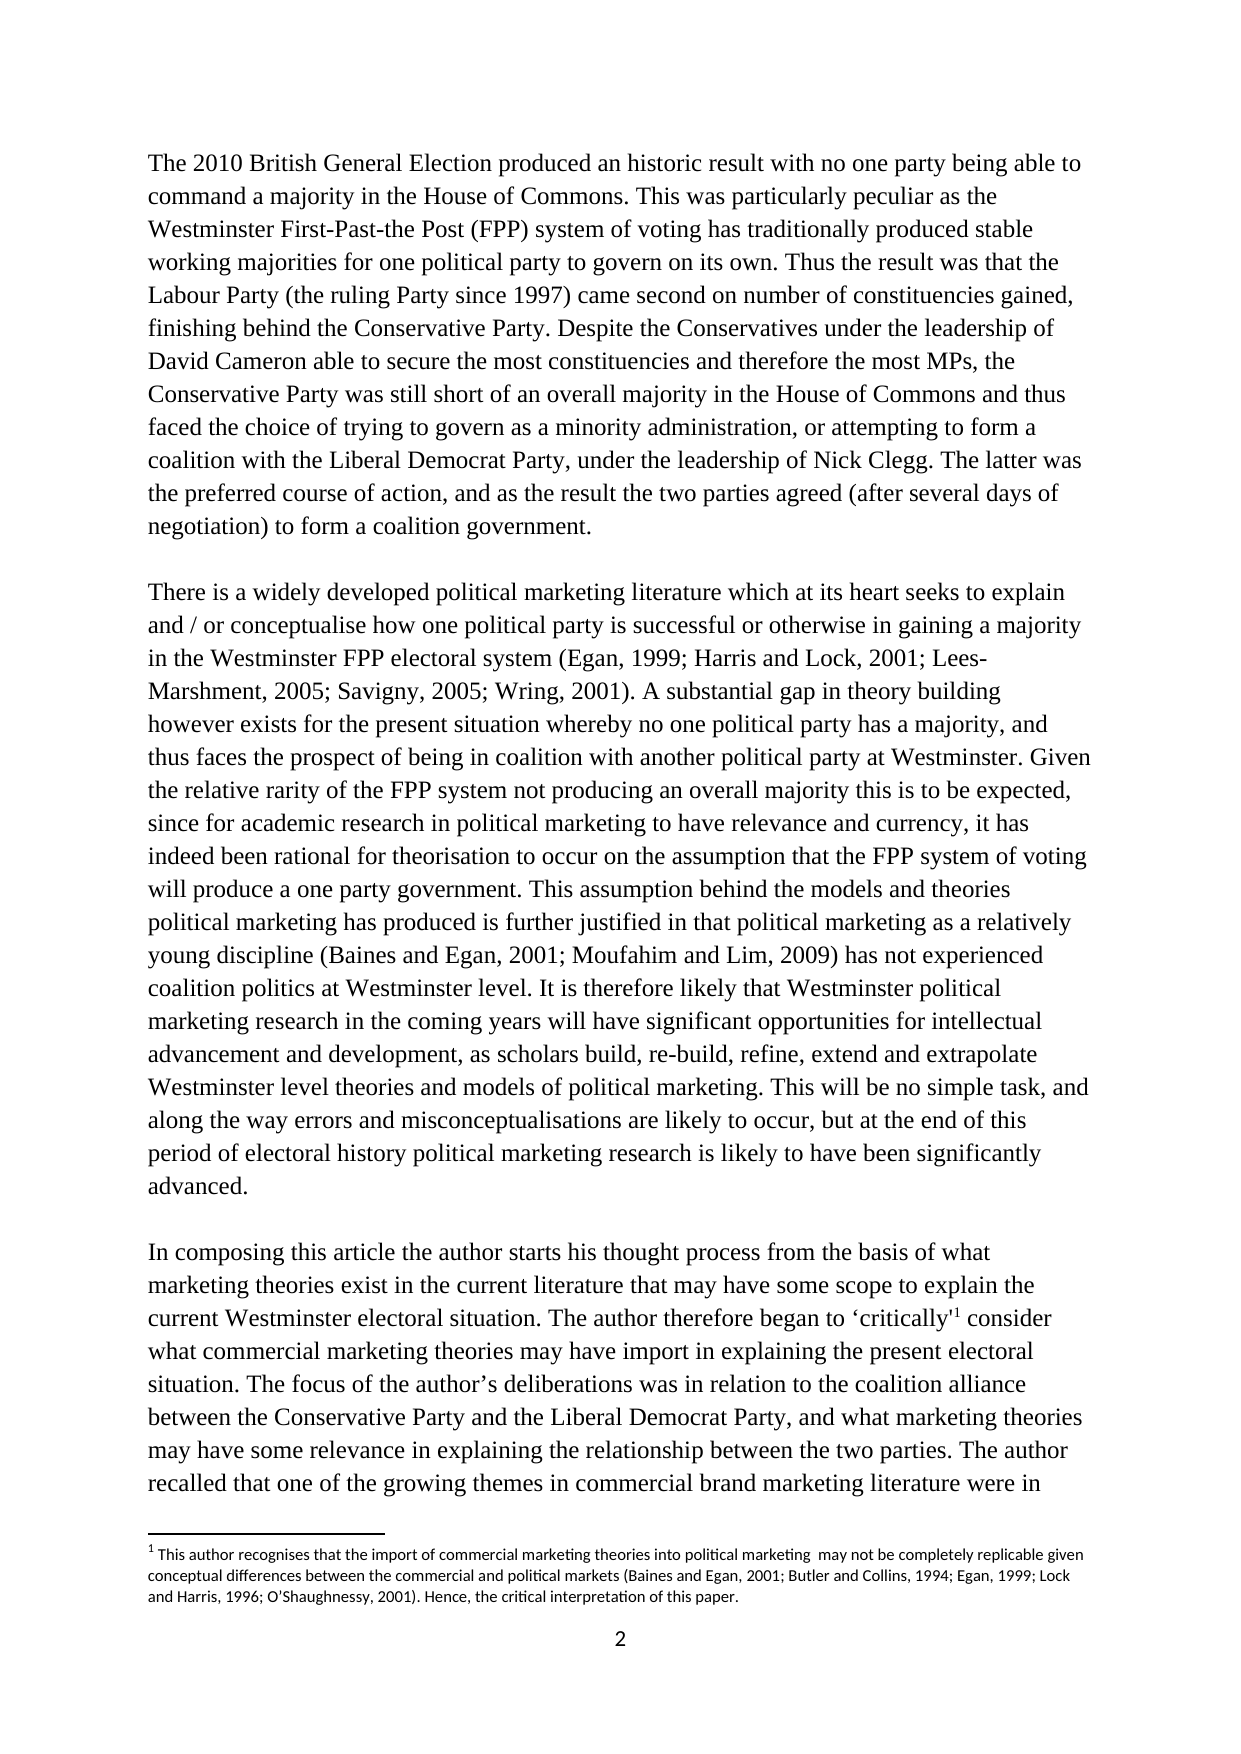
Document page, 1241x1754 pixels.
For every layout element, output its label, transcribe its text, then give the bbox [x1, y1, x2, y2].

text The 2010 British General Election produced an historic result with no one party being able to command a majority in the House of Commons. This was particularly peculiar as the Westminster First-Past-the Post (FPP) system of voting has traditionally produced stable working majorities for one political party to govern on its own. Thus the result was that the Labour Party (the ruling Party since 1997) came second on number of constituencies gained, finishing behind the Conservative Party. Despite the Conservatives under the leadership of David Cameron able to secure the most constituencies and therefore the most MPs, the Conservative Party was still short of an overall majority in the House of Commons and thus faced the choice of trying to govern as a minority administration, or attempting to form a coalition with the Liberal Democrat Party, under the leadership of Nick Clegg. The latter was the preferred course of action, and as the result the two parties agreed (after several days of negotiation) to form a coalition government. [148, 148, 1092, 540]
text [148, 1237, 1092, 1497]
text There is a widely developed political marketing literature which at its heart seeks to explain and / or conceptualise how one political party is successful or otherwise in gaining a majority in the Westminster FPP electoral system (Egan, 1999; Harris and Lock, 2001; Lees-Marshment, 2005; Savigny, 2005; Wring, 2001). A substantial gap in theory building however exists for the present situation whereby no one political party has a majority, and thus faces the prospect of being in coalition with another political party at Westminster. Given the relative rarity of the FPP system not producing an overall majority this is to be expected, since for academic research in political marketing to have relevance and currency, it has indeed been rational for theorisation to occur on the assumption that the FPP system of voting will produce a one party government. This assumption behind the models and theories political marketing has produced is further justified in that political marketing as a relatively young discipline (Baines and Egan, 2001; Moufahim and Lim, 2009) has not experienced coalition politics at Westminster level. It is therefore likely that Westminster political marketing research in the coming years will have significant opportunities for intellectual advancement and development, as scholars build, re-build, refine, extend and extrapolate Westminster level theories and models of political marketing. This will be no simple task, and along the way errors and misconceptualisations are likely to occur, but at the end of this period of electoral history political marketing research is likely to have been significantly advanced. [148, 577, 1092, 1200]
